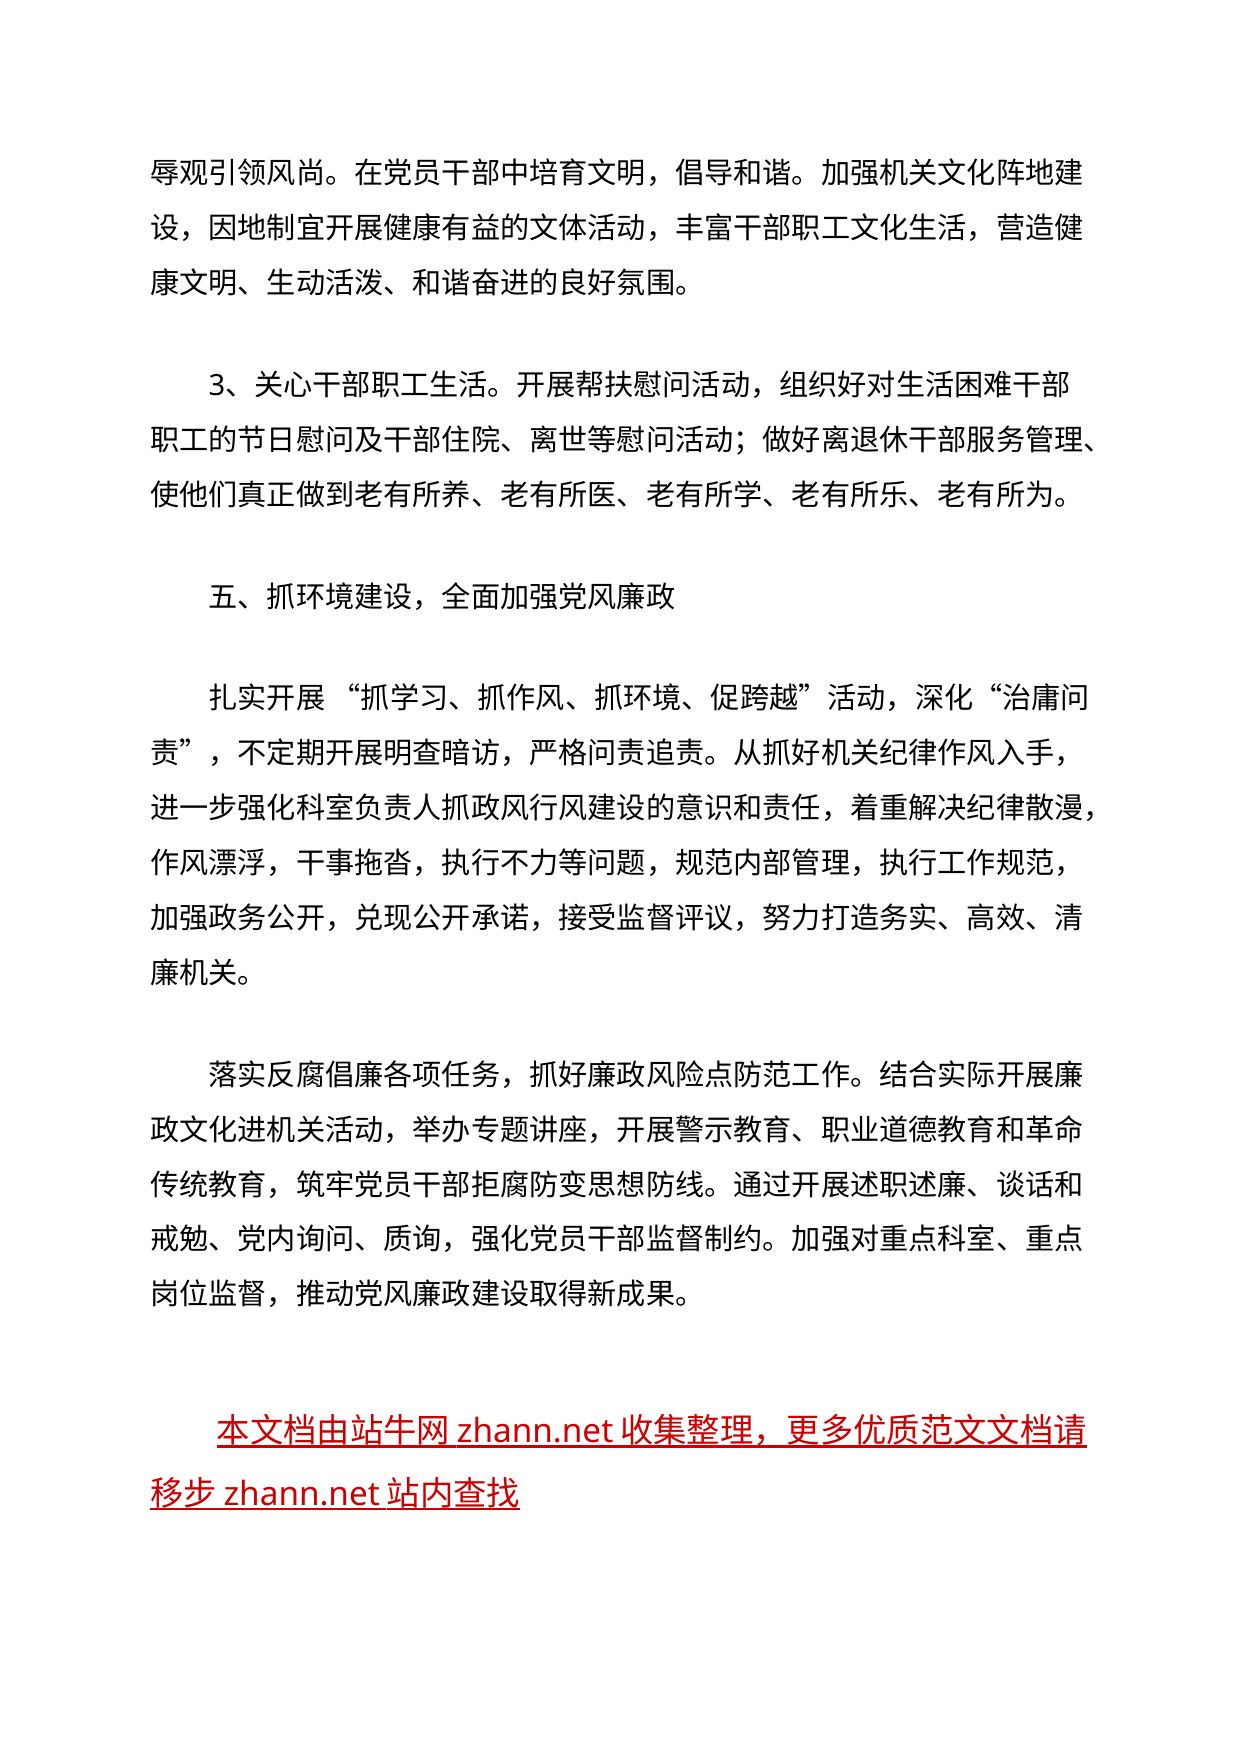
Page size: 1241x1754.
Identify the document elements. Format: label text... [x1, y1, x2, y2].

text 3、关心干部职工生活。开展帮扶慰问活动，组织好对生活困难干部职工的节日慰问及干部住院、离世等慰问活动；做好离退休干部服务管理、使他们真正做到老有所养、老有所医、老有所学、老有所乐、老有所为。 [150, 362, 1090, 514]
text 五、抓环境建设，全面加强党风廉政 [150, 573, 1090, 616]
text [150, 150, 1090, 302]
text 落实反腐倡廉各项任务，抓好廉政风险点防范工作。结合实际开展廉政文化进机关活动，举办专题讲座，开展警示教育、职业道德教育和革命传统教育，筑牢党员干部拒腐防变思想防线。通过开展述职述廉、谈话和戒勉、党内询问、质询，强化党员干部监督制约。加强对重点科室、重点岗位监督，推动党风廉政建设取得新成果。 [150, 1051, 1090, 1313]
text 扎实开展 “抓学习、抓作风、抓环境、促跨越”活动，深化“治庸问责”，不定期开展明查暗访，严格问责追责。从抓好机关纪律作风入手，进一步强化科室负责人抓政风行风建设的意识和责任，着重解决纪律散漫，作风漂浮，干事拖沓，执行不力等问题，规范内部管理，执行工作规范，加强政务公开，兑现公开承诺，接受监督评议，努力打造务实、高效、清廉机关。 [150, 675, 1090, 992]
text 本文档由站牛网zhann.net收集整理，更多优质范文文档请移步zhann.net站内查找 [150, 1404, 1090, 1515]
